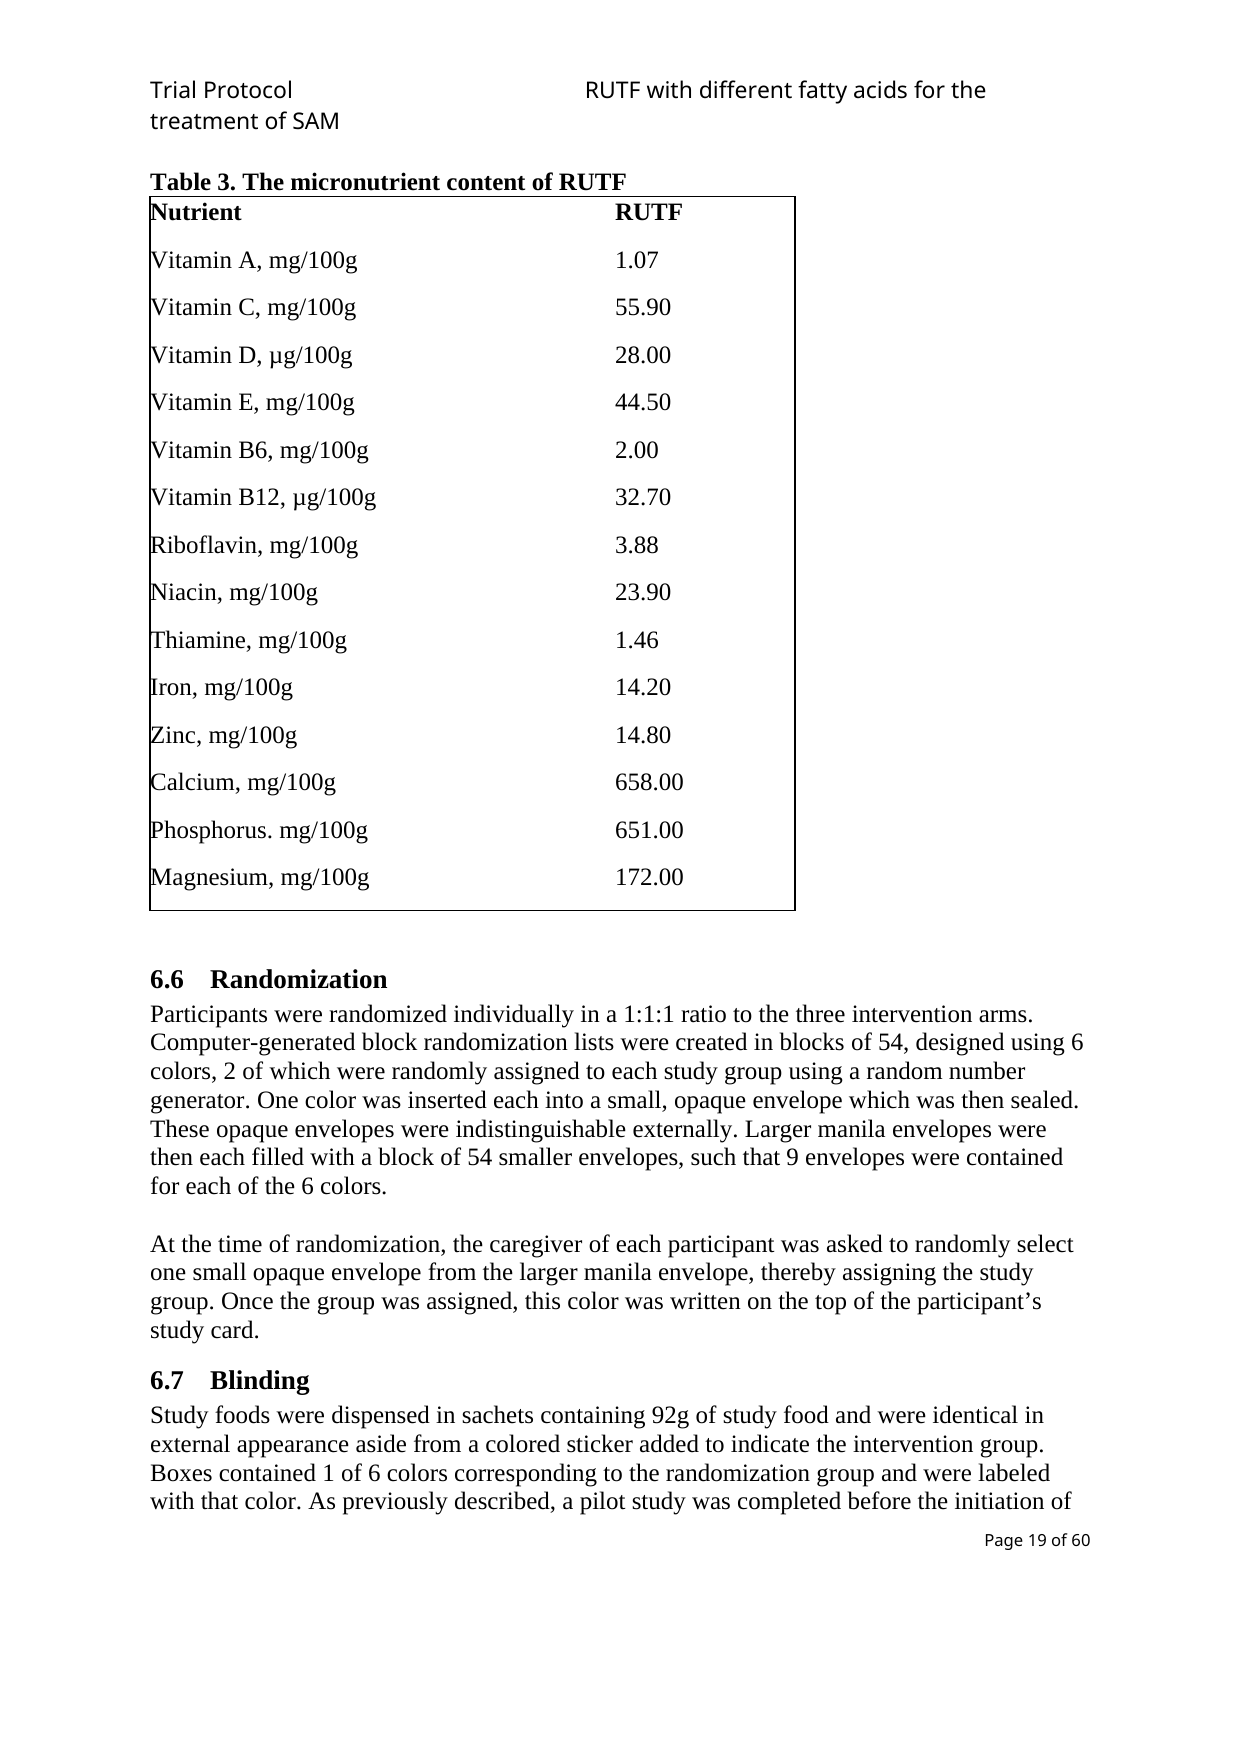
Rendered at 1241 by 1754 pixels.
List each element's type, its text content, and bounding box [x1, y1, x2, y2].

table_cell Thiamine, mg/100g [151, 625, 615, 672]
table_cell 1.07 [615, 245, 794, 292]
table_cell 172.00 [615, 862, 794, 910]
table_cell 55.90 [615, 292, 794, 340]
table_cell 23.90 [615, 577, 794, 625]
table_cell Iron, mg/100g [151, 672, 615, 720]
table_header Nutrient [151, 197, 615, 245]
table_cell Niacin, mg/100g [151, 577, 615, 625]
table_cell Vitamin D, µg/100g [151, 340, 615, 387]
table_cell Riboflavin, mg/100g [151, 530, 615, 577]
table_cell Phosphorus. mg/100g [151, 815, 615, 862]
subtitle Blinding [150, 1364, 1090, 1396]
table_cell Vitamin E, mg/100g [151, 387, 615, 435]
text At the time of randomization, the caregiver of each participant was asked to randomly select one small opaque envelope from the larger manila envelope, thereby assigning the study group. Once the group was assigned, this color was written on the top of the participant’s study card. [150, 1229, 1090, 1344]
table_header RUTF [615, 197, 794, 245]
table_cell 14.80 [615, 720, 794, 767]
subtitle Randomization [150, 963, 1090, 994]
text Participants were randomized individually in a 1:1:1 ratio to the three intervention arms. Computer-generated block randomization lists were created in blocks of 54, designed using 6 colors, 2 of which were randomly assigned to each study group using a random number generator. One color was inserted each into a small, opaque envelope which was then sealed. These opaque envelopes were indistinguishable externally. Larger manila envelopes were then each filled with a block of 54 smaller envelopes, such that 9 envelopes were contained for each of the 6 colors. [150, 999, 1090, 1200]
table_cell 3.88 [615, 530, 794, 577]
table_cell 2.00 [615, 435, 794, 482]
table_cell 32.70 [615, 482, 794, 530]
table_cell 658.00 [615, 767, 794, 815]
table_cell Vitamin B12, µg/100g [151, 482, 615, 530]
table_cell 28.00 [615, 340, 794, 387]
table_cell Vitamin A, mg/100g [151, 245, 615, 292]
table_cell Magnesium, mg/100g [151, 862, 615, 910]
table_cell 14.20 [615, 672, 794, 720]
table_cell Zinc, mg/100g [151, 720, 615, 767]
table_cell Calcium, mg/100g [151, 767, 615, 815]
table_cell 44.50 [615, 387, 794, 435]
table_cell 1.46 [615, 625, 794, 672]
table_cell Vitamin B6, mg/100g [151, 435, 615, 482]
table_cell Vitamin C, mg/100g [151, 292, 615, 340]
table_cell 651.00 [615, 815, 794, 862]
text Table 3. The micronutrient content of RUTF [150, 167, 1090, 196]
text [150, 1400, 1090, 1515]
